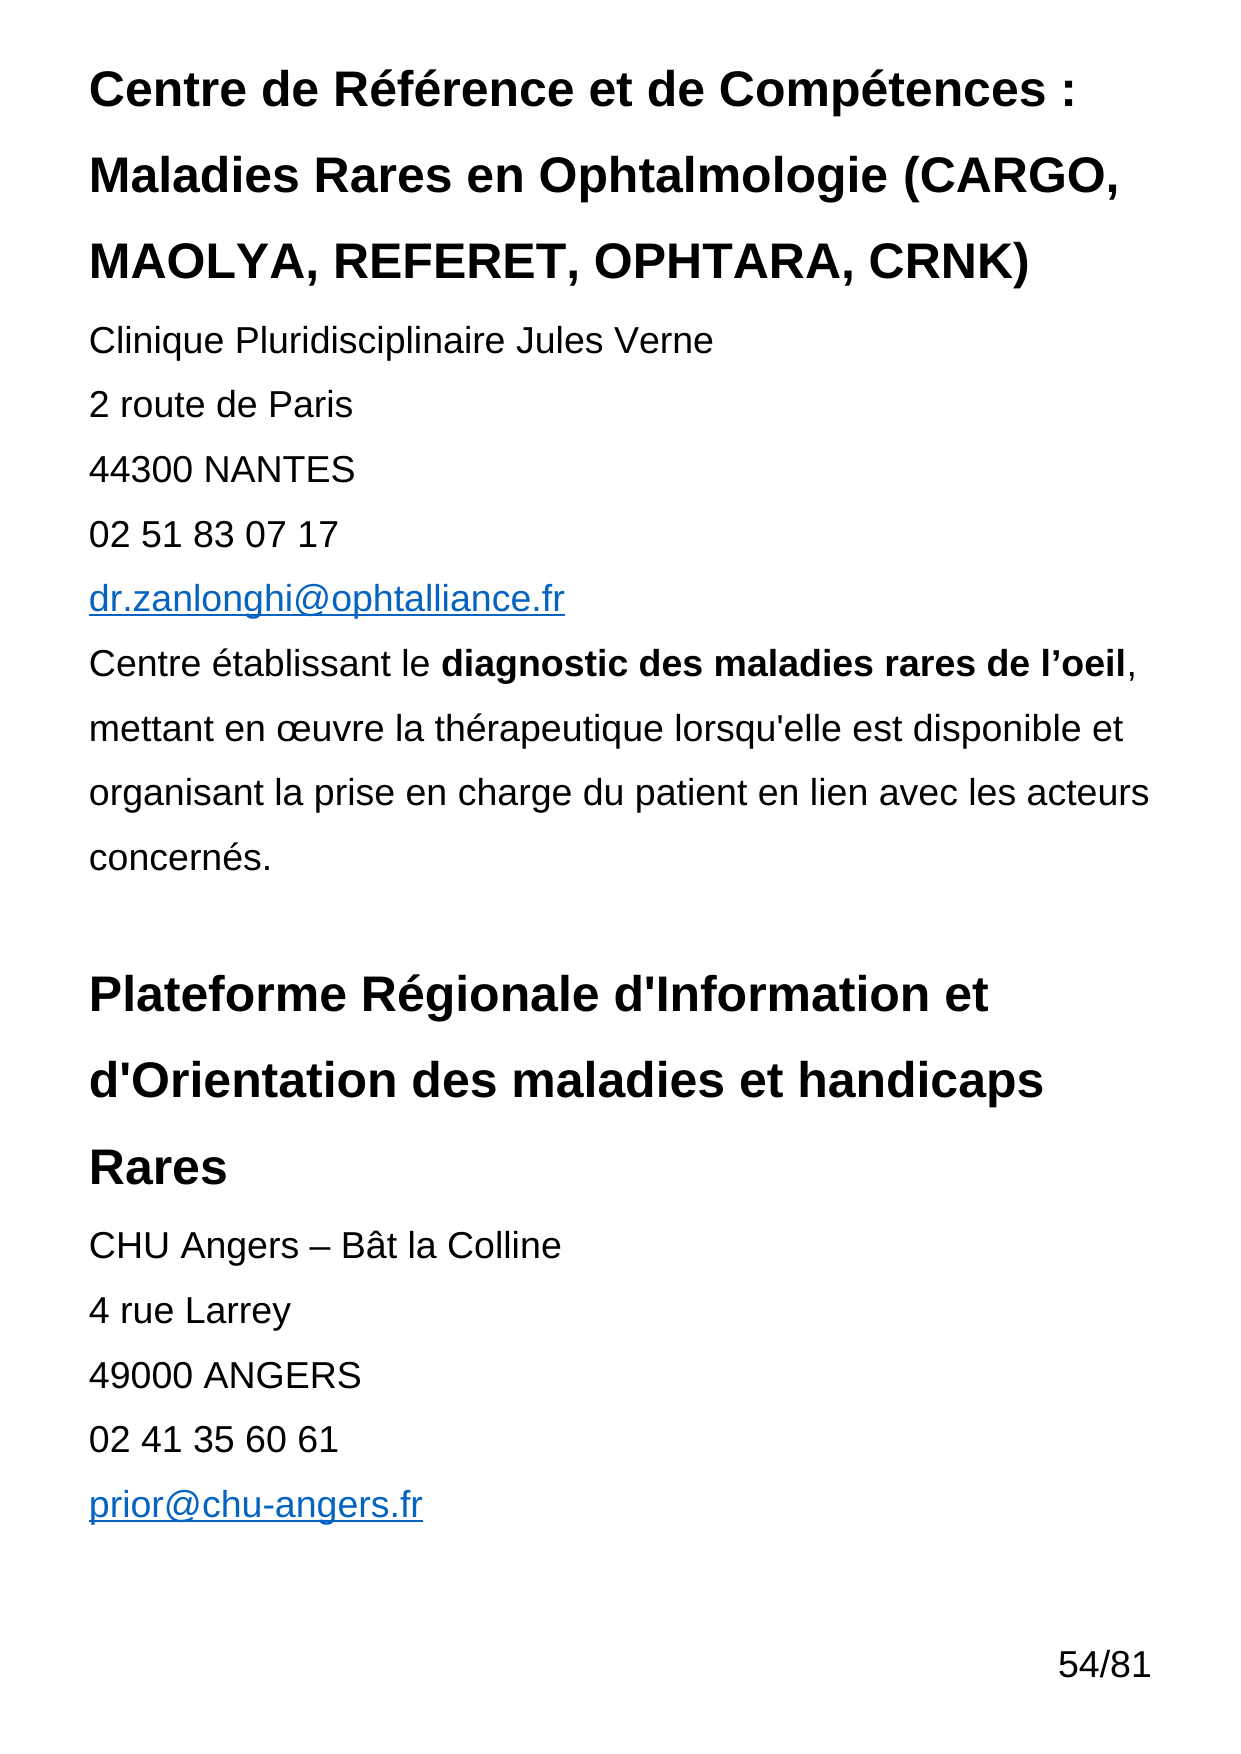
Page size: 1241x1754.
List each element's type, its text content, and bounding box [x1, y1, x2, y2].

text prior@chu-angers.fr [89, 1482, 1152, 1525]
text Centre établissant le diagnostic des maladies rares de l’oeil, mettant en œuvre la thérapeutique lorsqu'elle est disponible et organisant la prise en charge du patient en lien avec les acteurs concernés. [89, 641, 1152, 878]
text 4 rue Larrey [89, 1288, 1152, 1331]
text 2 route de Paris [89, 382, 1152, 426]
text Clinique Pluridisciplinaire Jules Verne [89, 318, 1152, 361]
text 02 51 83 07 17 [89, 512, 1152, 555]
text dr.zanlonghi@ophtalliance.fr [89, 577, 1152, 620]
text 44300 NANTES [89, 447, 1152, 490]
subtitle Centre de Référence et de Compétences : Maladies Rares en Ophtalmologie (CARGO, MAOLYA, REFERET, OPHTARA, CRNK) [89, 59, 1152, 289]
text 02 41 35 60 61 [89, 1417, 1152, 1461]
subtitle Plateforme Régionale d'Information et d'Orientation des maladies et handicaps Rares [89, 965, 1152, 1195]
text CHU Angers – Bât la Colline [89, 1223, 1152, 1267]
text 49000 ANGERS [89, 1353, 1152, 1396]
